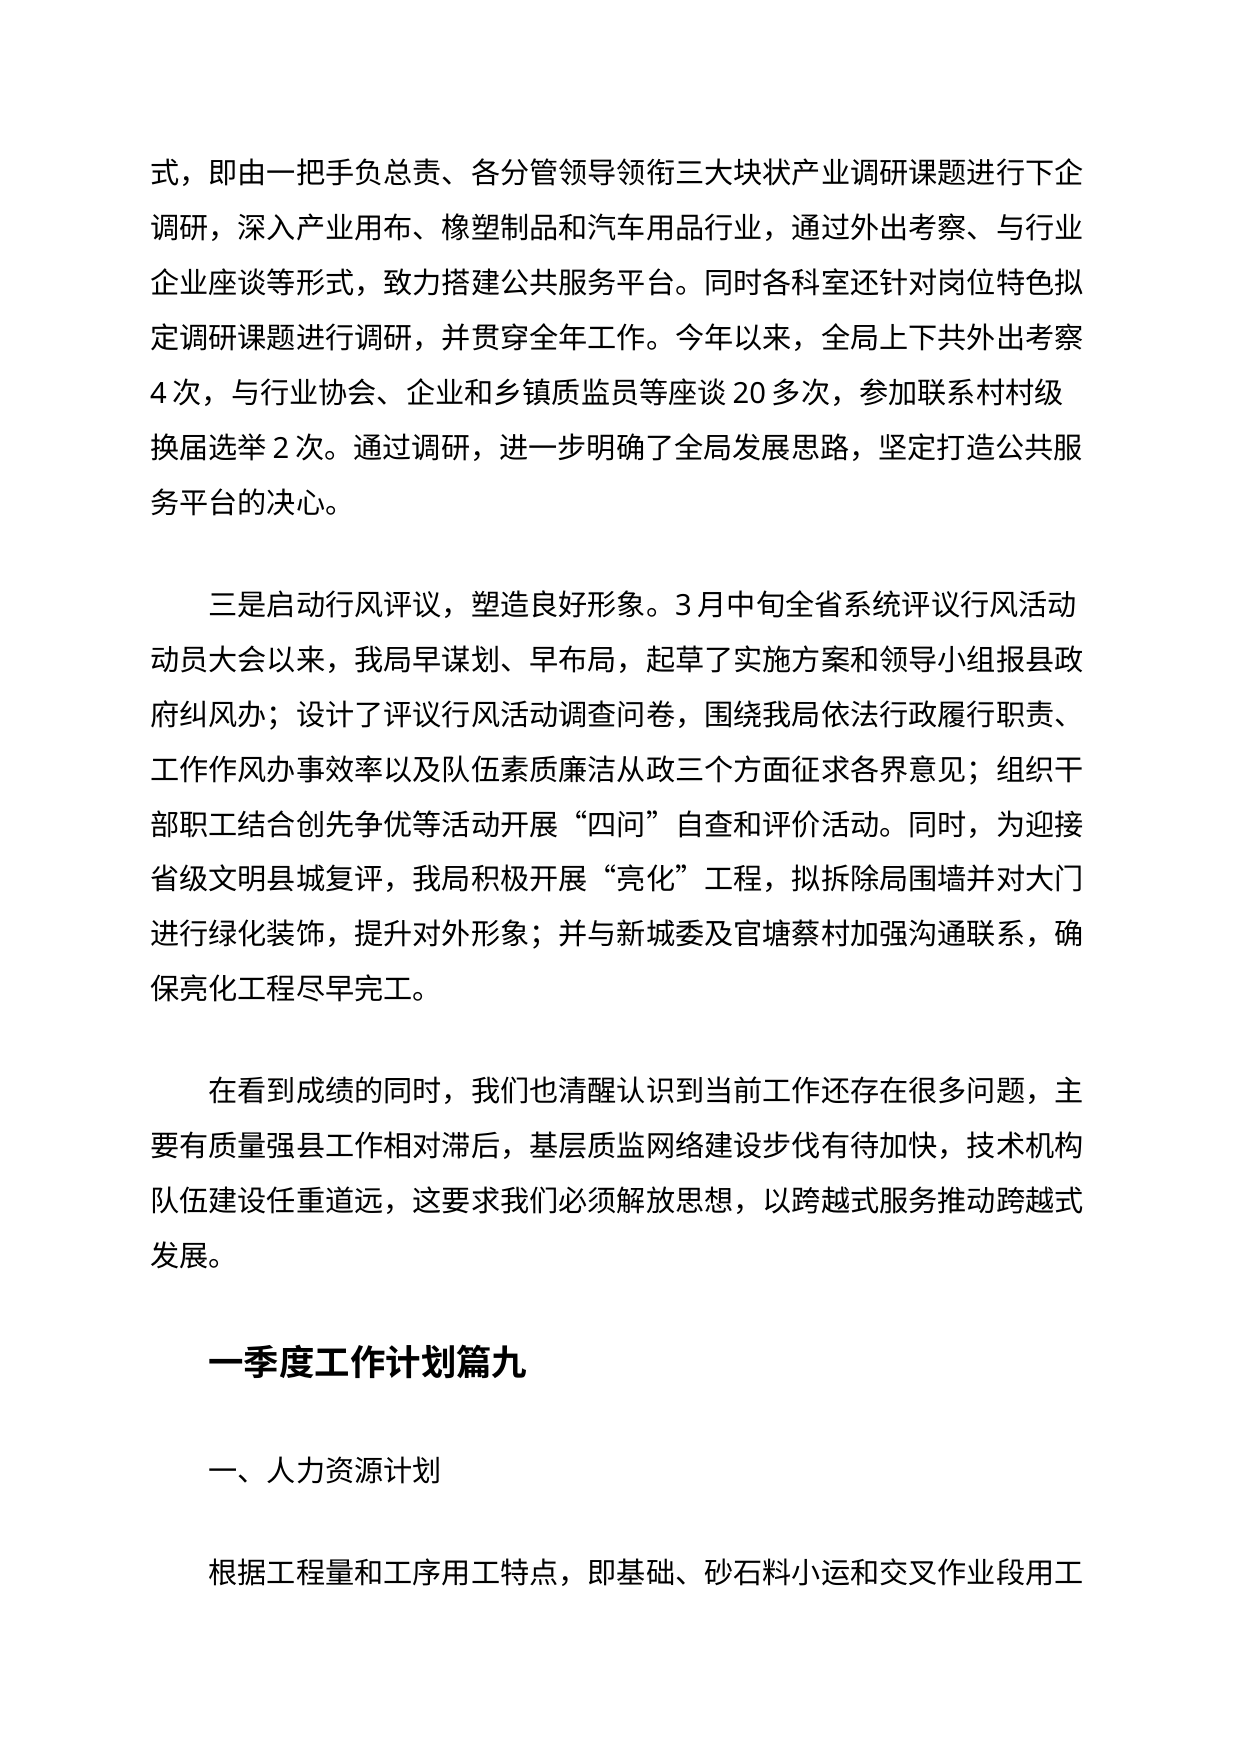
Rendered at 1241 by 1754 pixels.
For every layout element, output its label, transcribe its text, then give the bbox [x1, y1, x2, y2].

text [150, 150, 1090, 522]
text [150, 1549, 1090, 1591]
text 一、人力资源计划 [150, 1447, 1090, 1490]
text 一季度工作计划篇九 [150, 1334, 1090, 1385]
text 在看到成绩的同时，我们也清醒认识到当前工作还存在很多问题，主要有质量强县工作相对滞后，基层质监网络建设步伐有待加快，技术机构队伍建设任重道远，这要求我们必须解放思想，以跨越式服务推动跨越式发展。 [150, 1067, 1090, 1274]
text 三是启动行风评议，塑造良好形象。3月中旬全省系统评议行风活动动员大会以来，我局早谋划、早布局，起草了实施方案和领导小组报县政府纠风办；设计了评议行风活动调查问卷，围绕我局依法行政履行职责、工作作风办事效率以及队伍素质廉洁从政三个方面征求各界意见；组织干部职工结合创先争优等活动开展“四问”自查和评价活动。同时，为迎接省级文明县城复评，我局积极开展“亮化”工程，拟拆除局围墙并对大门进行绿化装饰，提升对外形象；并与新城委及官塘蔡村加强沟通联系，确保亮化工程尽早完工。 [150, 581, 1090, 1008]
